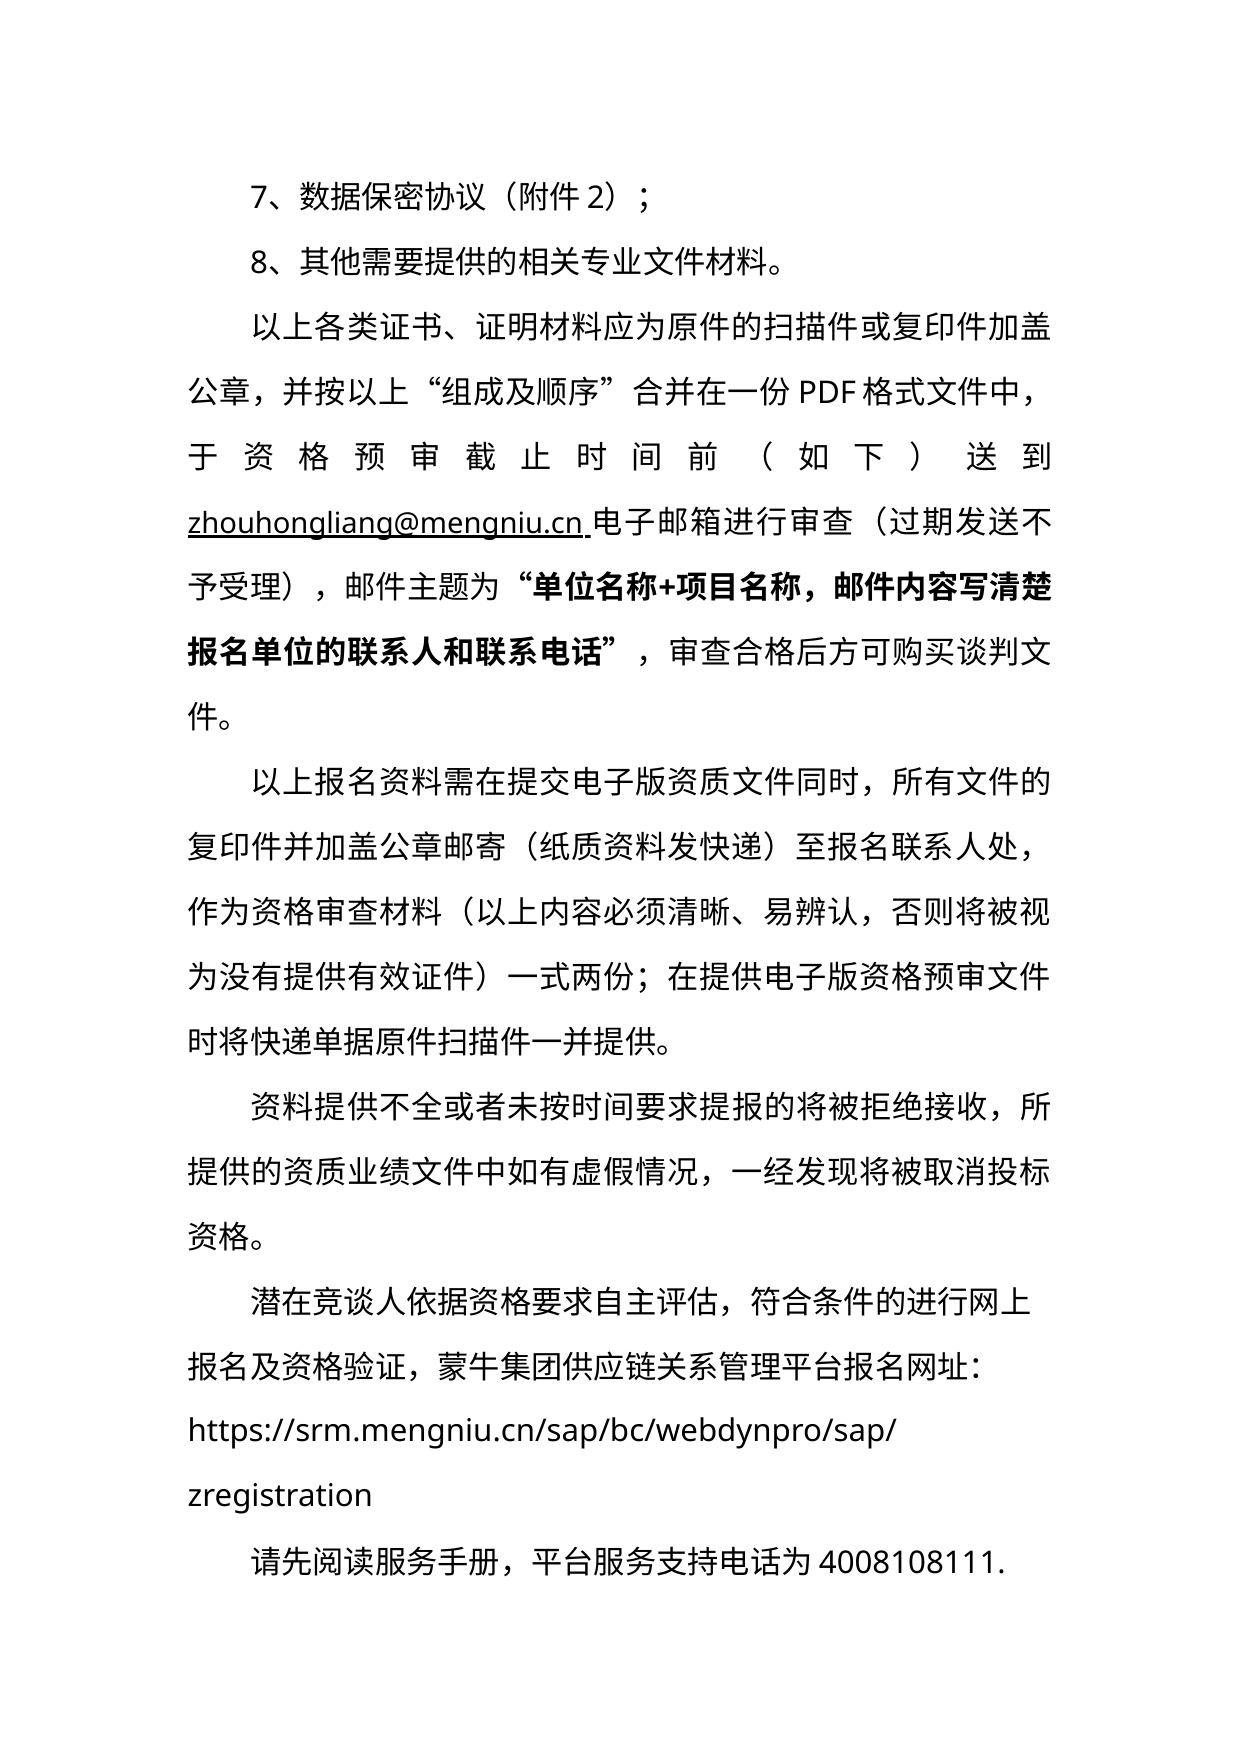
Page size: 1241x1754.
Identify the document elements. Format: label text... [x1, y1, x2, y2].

text 以上报名资料需在提交电子版资质文件同时，所有文件的复印件并加盖公章邮寄（纸质资料发快递）至报名联系人处，作为资格审查材料（以上内容必须清晰、易辨认，否则将被视为没有提供有效证件）一式两份；在提供电子版资格预审文件时将快递单据原件扫描件一并提供。 [187, 747, 1053, 1072]
text 潜在竞谈人依据资格要求自主评估，符合条件的进行网上报名及资格验证，蒙牛集团供应链关系管理平台报名网址：https://srm.mengniu.cn/sap/bc/webdynpro/sap/zregistration [187, 1267, 1053, 1527]
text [187, 1527, 1053, 1592]
text 7、数据保密协议（附件2）； [187, 162, 1053, 227]
text 8、其他需要提供的相关专业文件材料。 [187, 227, 1053, 292]
text 资料提供不全或者未按时间要求提报的将被拒绝接收，所提供的资质业绩文件中如有虚假情况，一经发现将被取消投标资格。 [187, 1072, 1053, 1267]
text 以上各类证书、证明材料应为原件的扫描件或复印件加盖公章，并按以上“组成及顺序”合并在一份PDF格式文件中，于资格预审截止时间前（如下）送到zhouhongliang@mengniu.cn电子邮箱进行审查（过期发送不予受理），邮件主题为“单位名称+项目名称，邮件内容写清楚报名单位的联系人和联系电话”，审查合格后方可购买谈判文件。 [187, 292, 1053, 747]
